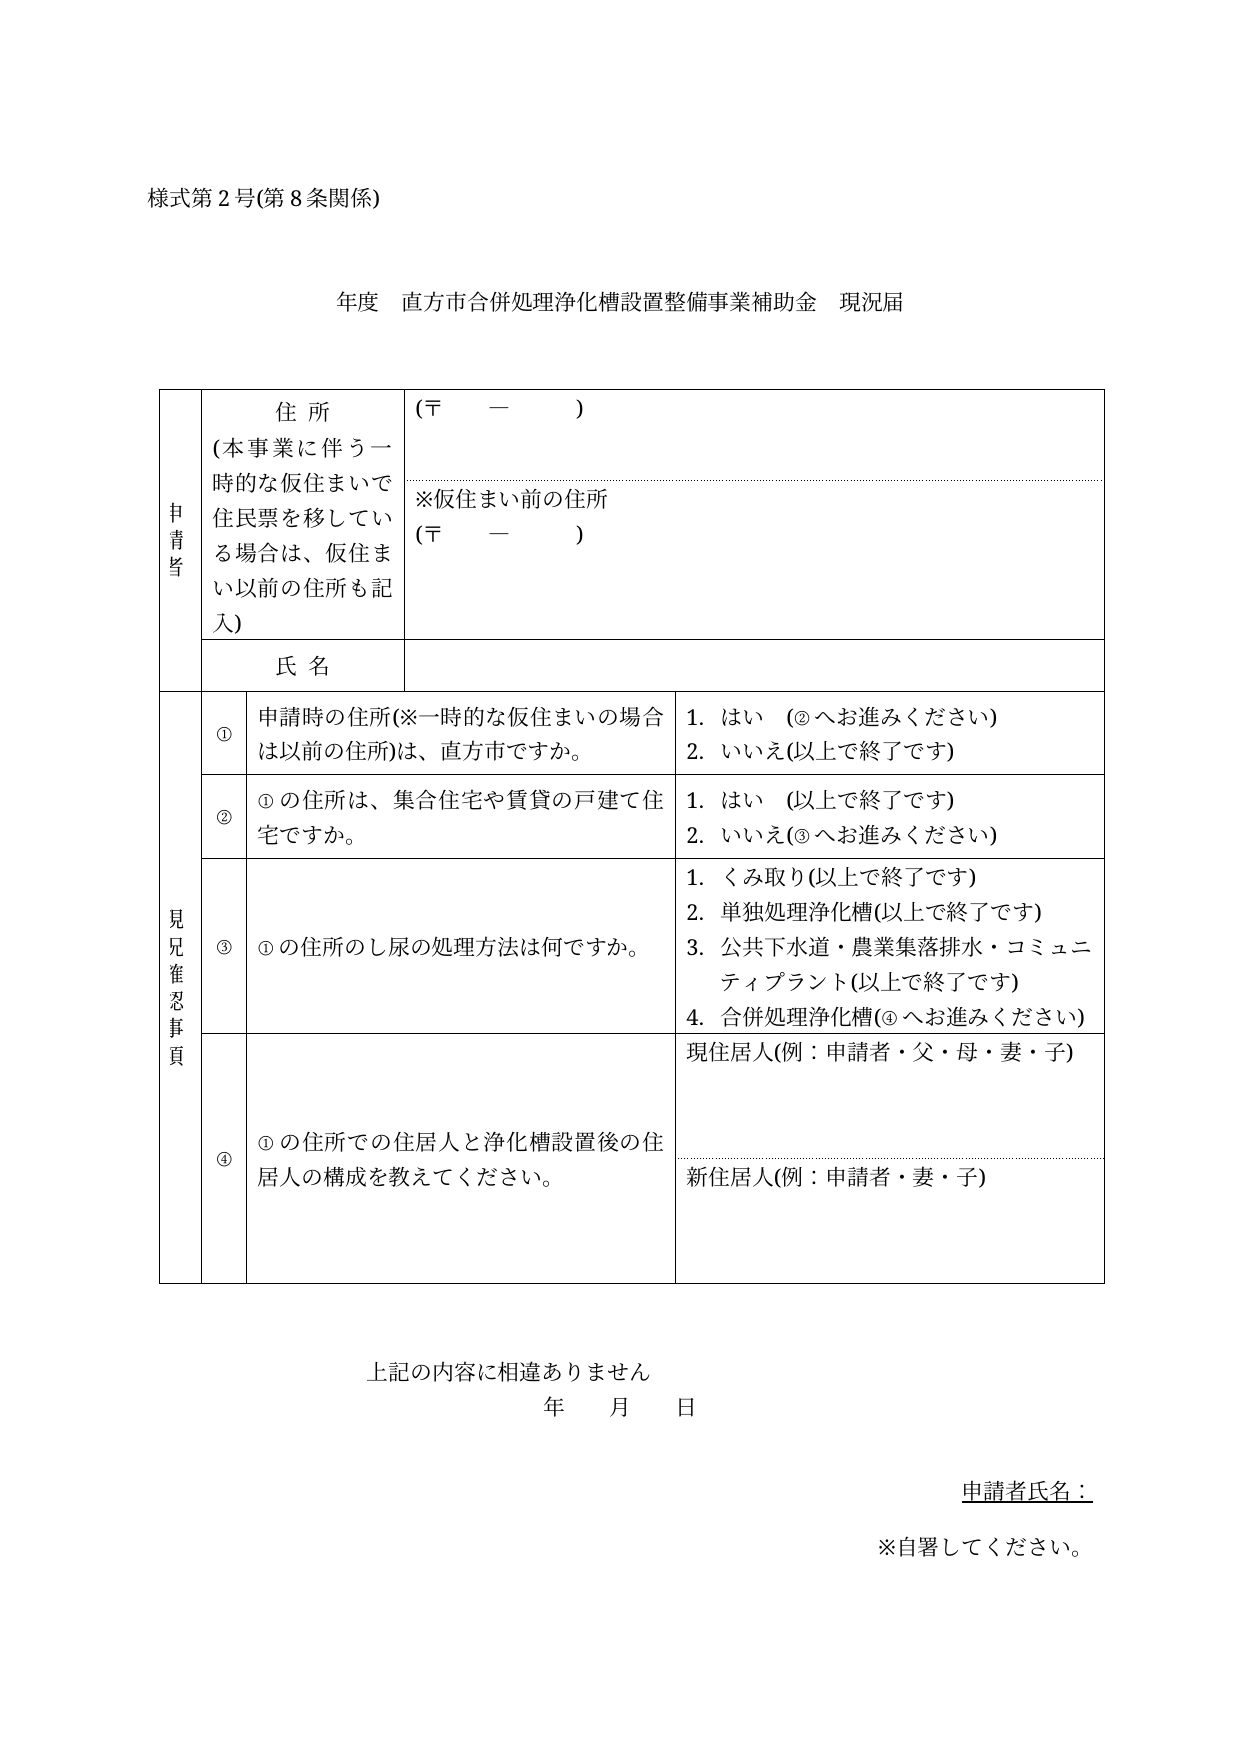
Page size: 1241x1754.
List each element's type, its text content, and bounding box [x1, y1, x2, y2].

table_cell (本事業に伴う一時的な仮住まいで住民票を移している場合は、仮住まい以前の住所も記入) [202, 429, 404, 639]
table_cell ② [202, 775, 246, 857]
text 年 月 日 [148, 1389, 1092, 1423]
table_header 住所 [202, 390, 404, 428]
table_cell ①の住所のし尿の処理方法は何ですか。 [247, 859, 675, 1033]
text 年度 直方市合併処理浄化槽設置整備事業補助金 現況届 [148, 284, 1092, 319]
table_cell 新住居人(例：申請者・妻・子) [676, 1158, 1104, 1283]
text 様式第2号(第8条関係) [148, 179, 1092, 214]
text 上記の内容に相違ありません [148, 1354, 1092, 1389]
table_cell ①の住所は、集合住宅や賃貸の戸建て住宅ですか。 [247, 775, 675, 857]
table_cell 現況確認事項 [160, 692, 201, 1283]
table_header (〒 ― ) [405, 390, 1104, 480]
table_header 申請者 [160, 390, 201, 691]
table_cell 氏名 [202, 640, 404, 691]
table_cell 1．はい (以上で終了です) 2．いいえ(③へお進みください) [676, 775, 1104, 857]
table_cell ③ [202, 859, 246, 1033]
table_cell ① [202, 692, 246, 774]
table_cell 現住居人(例：申請者・父・母・妻・子) [676, 1034, 1104, 1158]
table_cell 1．はい (②へお進みください) 2．いいえ(以上で終了です) [676, 692, 1104, 774]
table_cell ④ [202, 1034, 246, 1283]
table_cell ①の住所での住居人と浄化槽設置後の住居人の構成を教えてください。 [247, 1034, 675, 1283]
table_cell 申請時の住所(※一時的な仮住まいの場合は以前の住所)は、直方市ですか。 [247, 692, 675, 774]
text 申請者氏名： [148, 1458, 1092, 1528]
text ※自署してください。 [148, 1528, 1092, 1563]
table_cell [405, 640, 1104, 691]
table_cell ※仮住まい前の住所 (〒 ― ) [405, 480, 1104, 639]
table_cell 1．くみ取り(以上で終了です) 2．単独処理浄化槽(以上で終了です) 3．公共下水道・農業集落排水・コミュニティプラント(以上で終了です) 4．合併処理浄化槽(④へお進みください) [676, 859, 1104, 1033]
